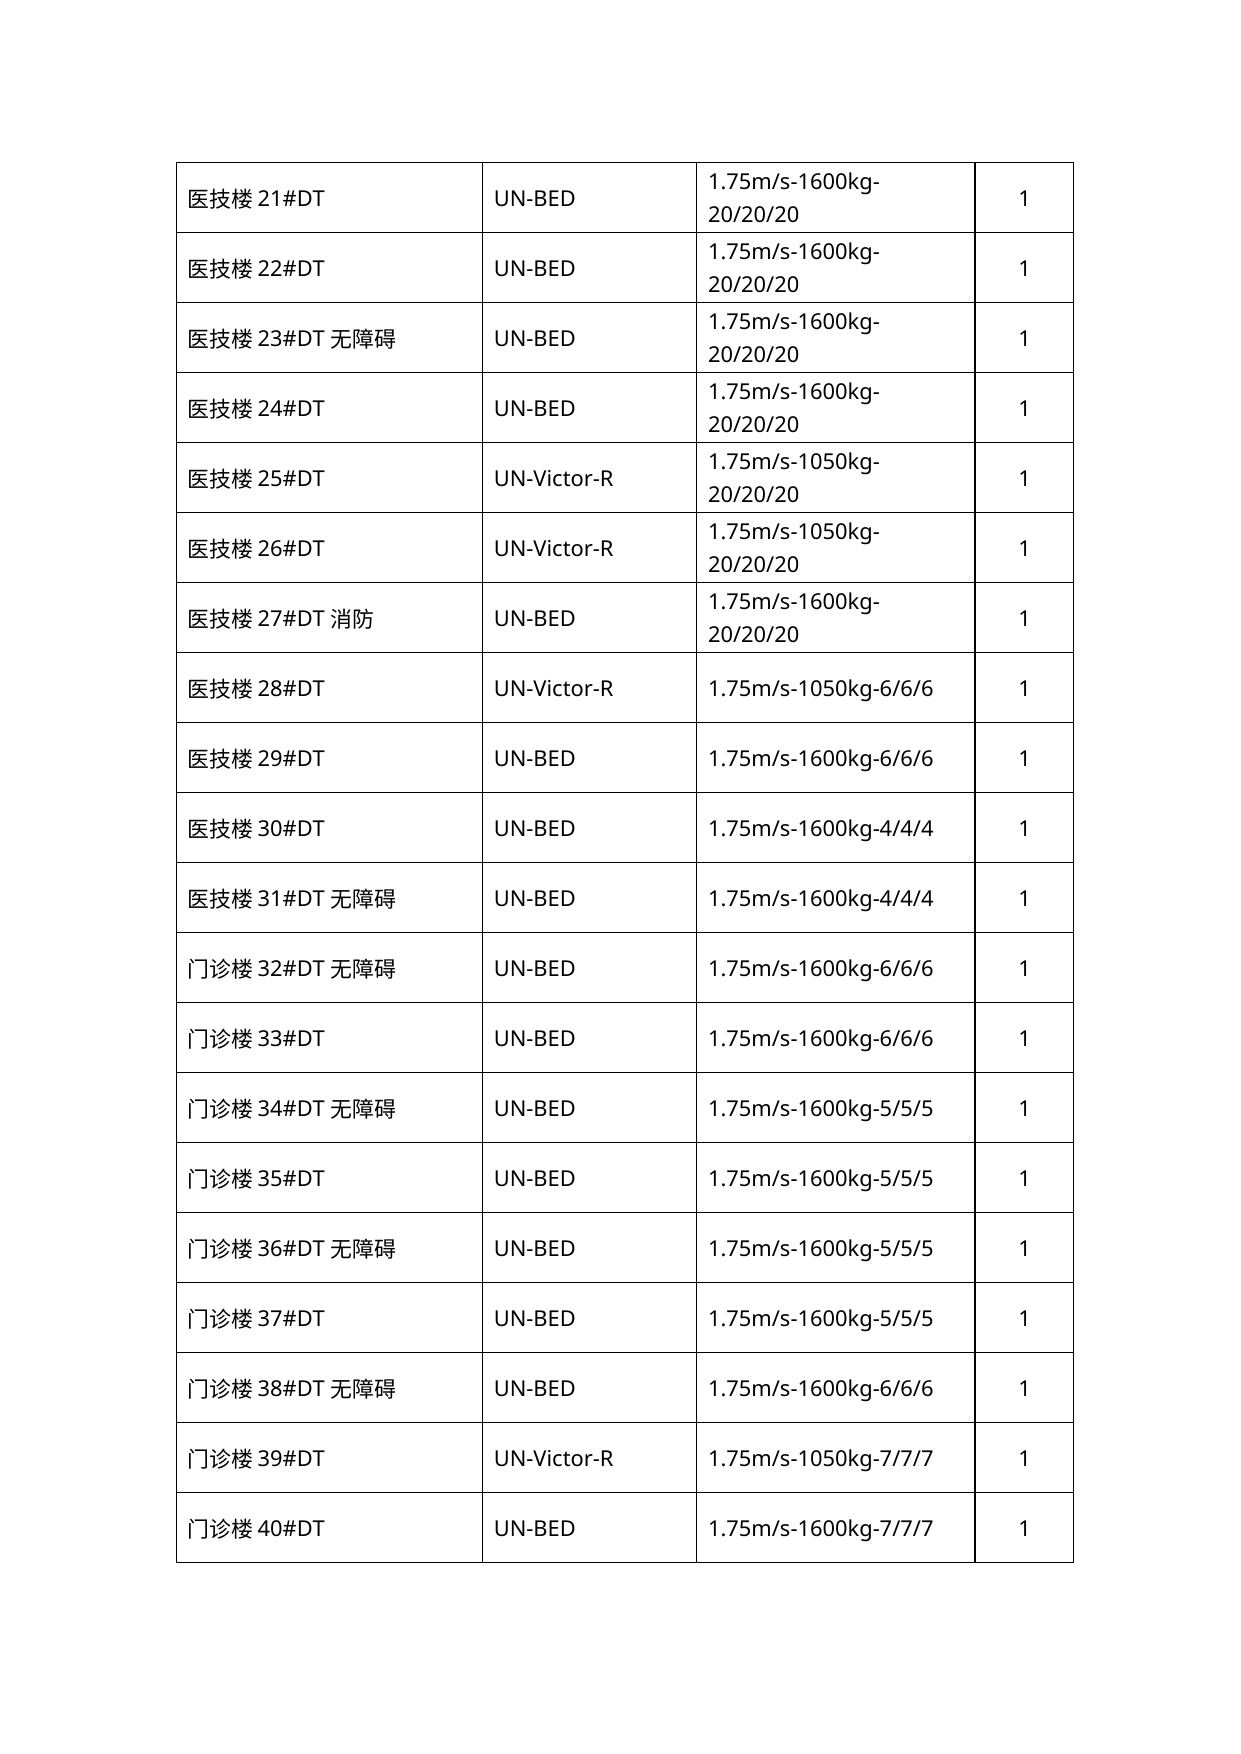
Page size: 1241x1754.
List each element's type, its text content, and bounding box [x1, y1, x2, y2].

table_cell UN-BED [483, 583, 696, 652]
table_cell 1 [976, 1073, 1073, 1142]
table_cell 门诊楼40#DT [177, 1493, 482, 1562]
table_cell 1 [976, 1143, 1073, 1212]
table_cell 1.75m/s-1050kg-6/6/6 [697, 653, 974, 722]
table_cell 医技楼30#DT [177, 793, 482, 862]
table_cell 1 [976, 653, 1073, 722]
table_cell UN-Victor-R [483, 653, 696, 722]
table_cell UN-BED [483, 933, 696, 1002]
table_cell 1.75m/s-1050kg-20/20/20 [697, 443, 974, 512]
table_cell 1 [976, 373, 1073, 442]
table_cell 1 [976, 513, 1073, 582]
table_cell 门诊楼38#DT 无障碍 [177, 1353, 482, 1422]
table_cell 门诊楼39#DT [177, 1423, 482, 1492]
table_cell 医技楼24#DT [177, 373, 482, 442]
table_cell 1.75m/s-1600kg-4/4/4 [697, 793, 974, 862]
table_cell 1 [976, 1283, 1073, 1352]
table_cell 1.75m/s-1600kg-6/6/6 [697, 933, 974, 1002]
table_cell 医技楼23#DT 无障碍 [177, 303, 482, 372]
table_cell 1.75m/s-1050kg-20/20/20 [697, 513, 974, 582]
table_cell UN-BED [483, 163, 696, 232]
table_cell 医技楼25#DT [177, 443, 482, 512]
table_cell 1.75m/s-1600kg-5/5/5 [697, 1143, 974, 1212]
table_cell 1 [976, 1213, 1073, 1282]
table_cell UN-Victor-R [483, 1423, 696, 1492]
table_cell 医技楼29#DT [177, 723, 482, 792]
table_cell 医技楼26#DT [177, 513, 482, 582]
table_cell 1.75m/s-1600kg-20/20/20 [697, 233, 974, 302]
table_cell 1.75m/s-1050kg-7/7/7 [697, 1423, 974, 1492]
table_cell UN-BED [483, 1283, 696, 1352]
table_cell 医技楼27#DT 消防 [177, 583, 482, 652]
table_cell 门诊楼34#DT 无障碍 [177, 1073, 482, 1142]
table_cell 1.75m/s-1600kg-5/5/5 [697, 1283, 974, 1352]
table_cell 医技楼28#DT [177, 653, 482, 722]
table_cell UN-BED [483, 1213, 696, 1282]
table_cell 医技楼21#DT [177, 163, 482, 232]
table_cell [697, 1493, 974, 1562]
table_cell UN-BED [483, 233, 696, 302]
table_cell UN-BED [483, 863, 696, 932]
table_cell UN-BED [483, 1003, 696, 1072]
table_cell 1 [976, 723, 1073, 792]
table_cell 1 [976, 933, 1073, 1002]
table_cell 1 [976, 443, 1073, 512]
table_cell 1 [976, 863, 1073, 932]
table_cell 1 [976, 163, 1073, 232]
table_cell 1 [976, 1493, 1073, 1562]
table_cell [697, 163, 974, 232]
table_cell 1 [976, 1423, 1073, 1492]
table_cell 门诊楼37#DT [177, 1283, 482, 1352]
table_cell UN-Victor-R [483, 513, 696, 582]
table_cell UN-BED [483, 373, 696, 442]
table_cell UN-BED [483, 1353, 696, 1422]
table_cell UN-BED [483, 1143, 696, 1212]
table_cell 门诊楼36#DT 无障碍 [177, 1213, 482, 1282]
table_cell UN-BED [483, 1493, 696, 1562]
table_cell 1 [976, 303, 1073, 372]
table_cell 1.75m/s-1600kg-20/20/20 [697, 303, 974, 372]
table_cell 1.75m/s-1600kg-6/6/6 [697, 1003, 974, 1072]
table_cell 1.75m/s-1600kg-20/20/20 [697, 373, 974, 442]
table_cell UN-Victor-R [483, 443, 696, 512]
table_cell UN-BED [483, 723, 696, 792]
table_cell 1.75m/s-1600kg-5/5/5 [697, 1073, 974, 1142]
table_cell 门诊楼35#DT [177, 1143, 482, 1212]
table_cell 1 [976, 233, 1073, 302]
table_cell 1 [976, 793, 1073, 862]
table_cell UN-BED [483, 793, 696, 862]
table_cell 1.75m/s-1600kg-4/4/4 [697, 863, 974, 932]
table_cell 门诊楼32#DT 无障碍 [177, 933, 482, 1002]
table_cell UN-BED [483, 1073, 696, 1142]
table_cell 1 [976, 1353, 1073, 1422]
table_cell UN-BED [483, 303, 696, 372]
table_cell 医技楼22#DT [177, 233, 482, 302]
table_cell 1.75m/s-1600kg-20/20/20 [697, 583, 974, 652]
table_cell 1 [976, 1003, 1073, 1072]
table_cell 1.75m/s-1600kg-6/6/6 [697, 1353, 974, 1422]
table_cell 门诊楼33#DT [177, 1003, 482, 1072]
table_cell 医技楼31#DT 无障碍 [177, 863, 482, 932]
table_cell 1.75m/s-1600kg-6/6/6 [697, 723, 974, 792]
table_cell 1 [976, 583, 1073, 652]
table_cell 1.75m/s-1600kg-5/5/5 [697, 1213, 974, 1282]
